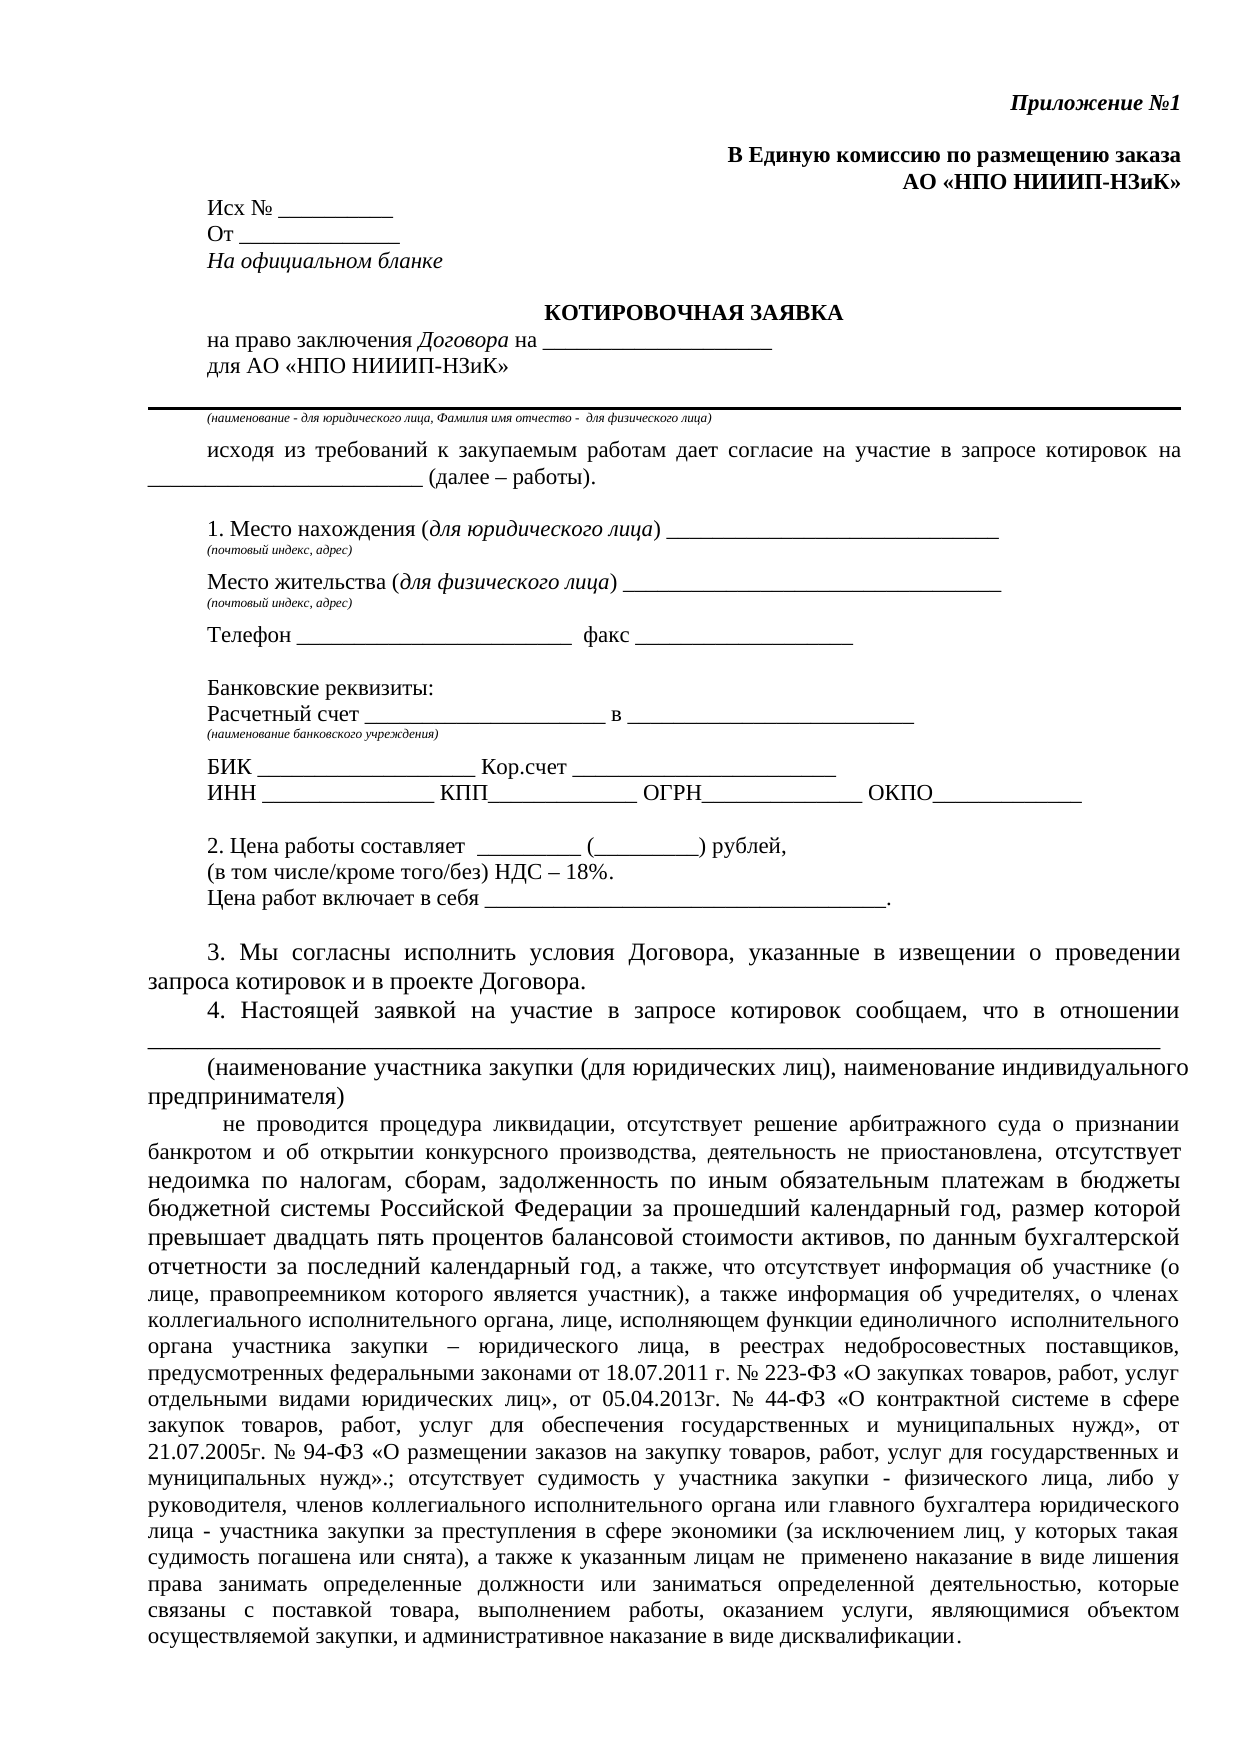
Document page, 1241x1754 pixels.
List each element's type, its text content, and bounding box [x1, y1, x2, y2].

text для АО «НПО НИИИП-НЗиК» [148, 352, 1181, 378]
text 3. Мы согласны исполнить условия Договора, указанные в извещении о проведении запроса котировок и в проекте Договора. [148, 937, 1181, 995]
text на право заключения Договора на ____________________ [148, 326, 1181, 352]
text (наименование участника закупки (для юридических лиц), наименование индивидуального предпринимателя) [148, 1052, 1190, 1110]
text БИК ___________________ Кор.счет _______________________ [148, 753, 1181, 779]
text (наименование - для юридического лица, Фамилия имя отчество - для физического лица) [148, 410, 1181, 436]
text (почтовый индекс, адрес) [148, 594, 1181, 621]
text Расчетный счет _____________________ в _________________________ [148, 700, 1181, 726]
text Телефон ________________________ факс ___________________ [148, 621, 1181, 647]
text (наименование банковского учреждения) [148, 726, 1181, 753]
text АО «НПО НИИИП-НЗиК» [148, 168, 1181, 194]
text Приложение №1 [148, 89, 1181, 115]
text КОТИРОВОЧНАЯ ЗАЯВКА [148, 299, 1181, 326]
text (почтовый индекс, адрес) [148, 542, 1181, 568]
text исходя из требований к закупаемым работам дает согласие на участие в запросе котировок на ________________________ (далее – работы). [148, 436, 1181, 489]
text Цена работ включает в себя ___________________________________. [148, 884, 1181, 911]
text Банковские реквизиты: [148, 674, 1181, 700]
text ИНН _______________ КПП_____________ ОГРН______________ ОКПО_____________ [148, 779, 1181, 805]
text В Единую комиссию по размещению заказа [148, 141, 1181, 168]
text От ______________ [148, 220, 1181, 247]
text 1. Место нахождения (для юридического лица) _____________________________ [148, 516, 1181, 542]
text не проводится процедура ликвидации, отсутствует решение арбитражного суда о признании банкротом и об открытии конкурсного производства, деятельность не приостановлена, отсутствует недоимка по налогам, сборам, задолженность по иным обязательным платежам в бюджеты бюджетной системы Российской Федерации за прошедший календарный год, размер которой превышает двадцать пять процентов балансовой стоимости активов, по данным бухгалтерской отчетности за последний календарный год, а также, что отсутствует информация об участнике (о лице, правопреемником которого является участник), а также информация об учредителях, о членах коллегиального исполнительного органа, лице, исполняющем функции единоличного исполнительного органа участника закупки – юридического лица, в реестрах недобросовестных поставщиков, предусмотренных федеральными законами от 18.07.2011 г. № 223-ФЗ «О закупках товаров, работ, услуг отдельными видами юридических лиц», от 05.04.2013г. № 44-ФЗ «О контрактной системе в сфере закупок товаров, работ, услуг для обеспечения государственных и муниципальных нужд», от 21.07.2005г. № 94-ФЗ «О размещении заказов на закупку товаров, работ, услуг для государственных и муниципальных нужд».; отсутствует судимость у участника закупки - физического лица, либо у руководителя, членов коллегиального исполнительного органа или главного бухгалтера юридического лица - участника закупки за преступления в сфере экономики (за исключением лиц, у которых такая судимость погашена или снята), а также к указанным лицам не применено наказание в виде лишения права занимать определенные должности или заниматься определенной деятельностью, которые связаны с поставкой товара, выполнением работы, оказанием услуги, являющимися объектом осуществляемой закупки, и административное наказание в виде дисквалификации. [148, 1110, 1181, 1649]
text 4. Настоящей заявкой на участие в запросе котировок сообщаем, что в отношении _________________________________________________________________________________ [148, 995, 1181, 1052]
text Место жительства (для физического лица) _________________________________ [148, 568, 1181, 594]
text Исх № __________ [148, 194, 1181, 220]
text (в том числе/кроме того/без) НДС – 18%. [148, 858, 1181, 884]
text На официальном бланке [148, 247, 1181, 273]
text 2. Цена работы составляет _________ (_________) рублей, [148, 832, 1181, 858]
